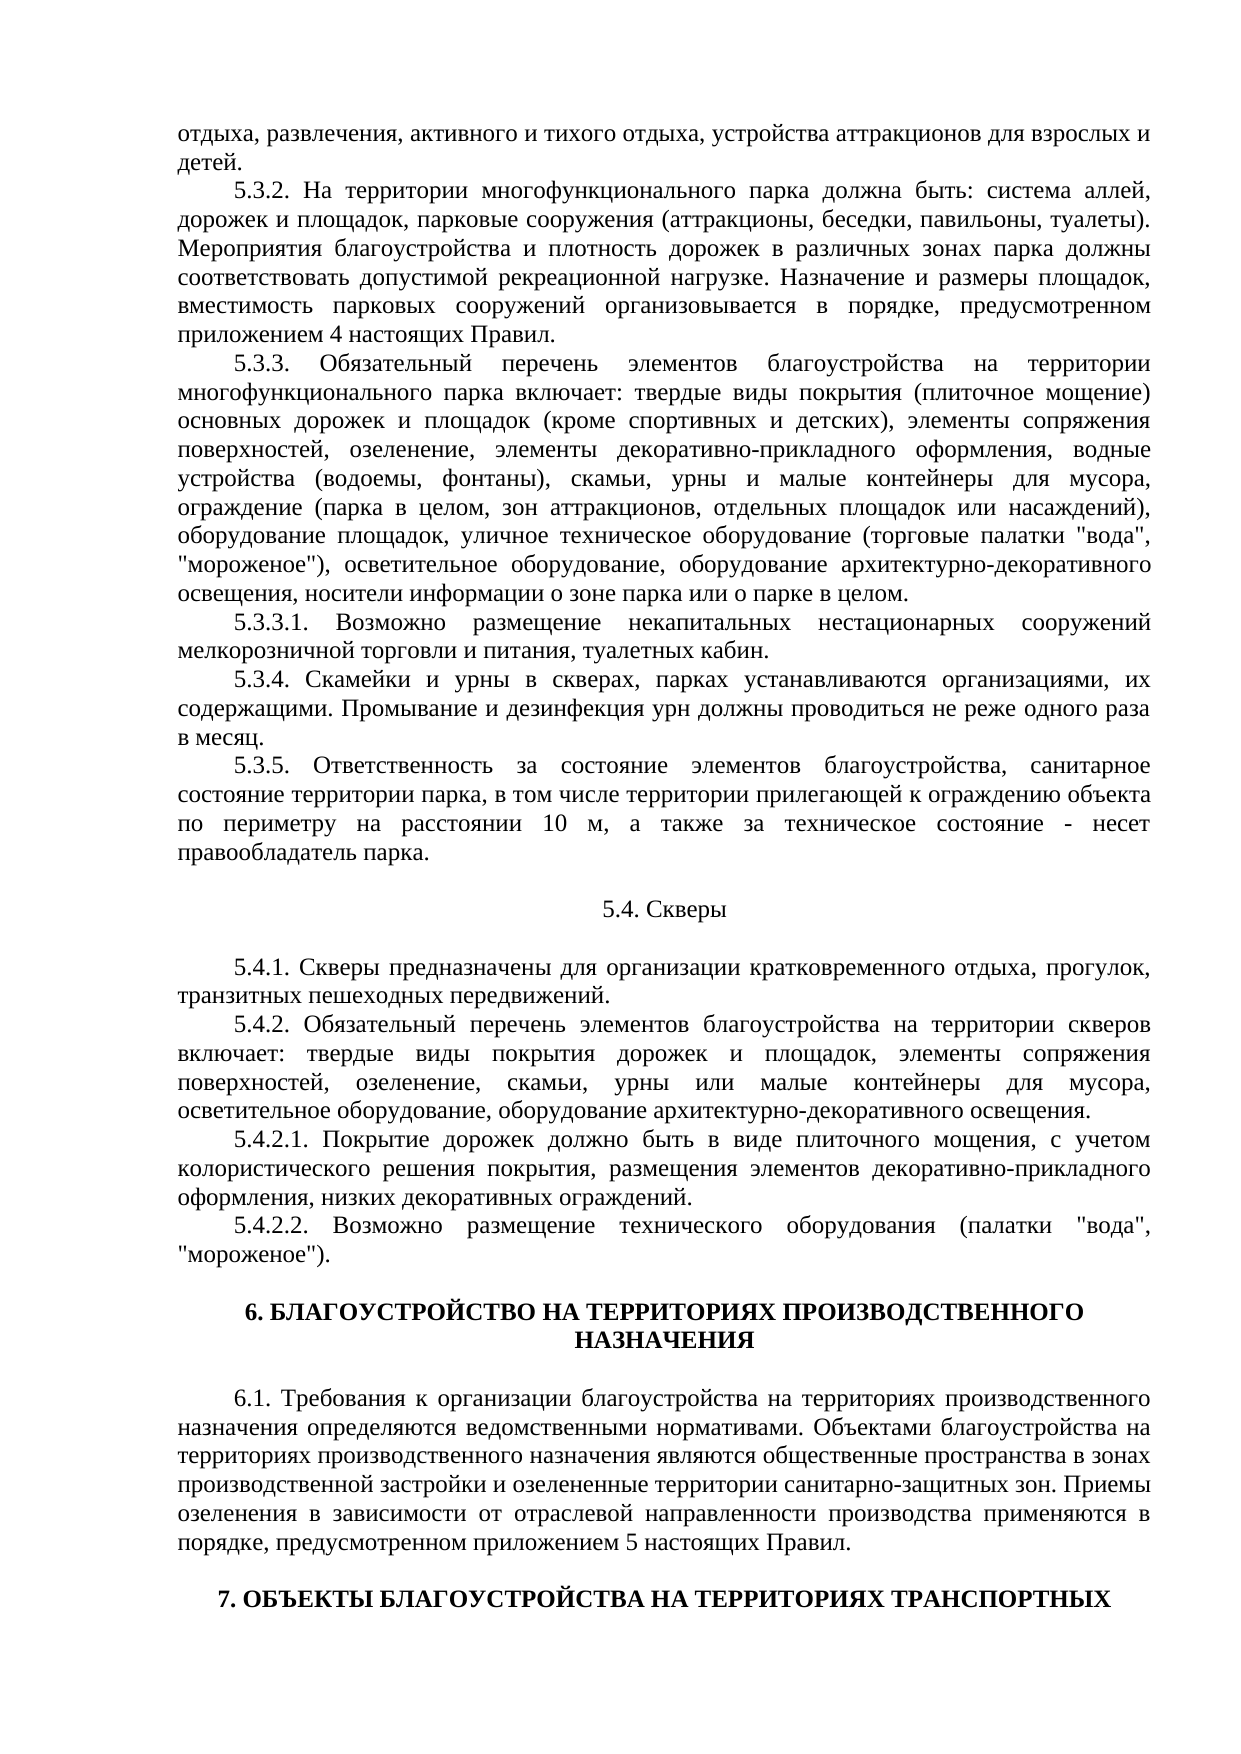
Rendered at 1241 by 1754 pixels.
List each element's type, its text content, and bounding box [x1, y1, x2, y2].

text 5.3.3. Обязательный перечень элементов благоустройства на территории многофункционального парка включает: твердые виды покрытия (плиточное мощение) основных дорожек и площадок (кроме спортивных и детских), элементы сопряжения поверхностей, озеленение, элементы декоративно-прикладного оформления, водные устройства (водоемы, фонтаны), скамьи, урны и малые контейнеры для мусора, ограждение (парка в целом, зон аттракционов, отдельных площадок или насаждений), оборудование площадок, уличное техническое оборудование (торговые палатки "вода", "мороженое"), осветительное оборудование, оборудование архитектурно-декоративного освещения, носители информации о зоне парка или о парке в целом. [177, 348, 1152, 607]
text 7. ОБЪЕКТЫ БЛАГОУСТРОЙСТВА НА ТЕРРИТОРИЯХ ТРАНСПОРТНЫХ [177, 1584, 1152, 1613]
text 5.4.2.1. Покрытие дорожек должно быть в виде плиточного мощения, с учетом колористического решения покрытия, размещения элементов декоративно-прикладного оформления, низких декоративных ограждений. [177, 1124, 1152, 1211]
text 5.3.2. На территории многофункционального парка должна быть: система аллей, дорожек и площадок, парковые сооружения (аттракционы, беседки, павильоны, туалеты). Мероприятия благоустройства и плотность дорожек в различных зонах парка должны соответствовать допустимой рекреационной нагрузке. Назначение и размеры площадок, вместимость парковых сооружений организовывается в порядке, предусмотренном приложением 4 настоящих Правил. [177, 176, 1152, 348]
text НАЗНАЧЕНИЯ [177, 1326, 1152, 1354]
text 5.4.2. Обязательный перечень элементов благоустройства на территории скверов включает: твердые виды покрытия дорожек и площадок, элементы сопряжения поверхностей, озеленение, скамьи, урны или малые контейнеры для мусора, осветительное оборудование, оборудование архитектурно-декоративного освещения. [177, 1009, 1152, 1124]
text 5.3.3.1. Возможно размещение некапитальных нестационарных сооружений мелкорозничной торговли и питания, туалетных кабин. [177, 607, 1152, 664]
text 5.4.1. Скверы предназначены для организации кратковременного отдыха, прогулок, транзитных пешеходных передвижений. [177, 952, 1152, 1009]
text 6. БЛАГОУСТРОЙСТВО НА ТЕРРИТОРИЯХ ПРОИЗВОДСТВЕННОГО [177, 1297, 1152, 1326]
text 5.3.4. Скамейки и урны в скверах, парках устанавливаются организациями, их содержащими. Промывание и дезинфекция урн должны проводиться не реже одного раза в месяц. [177, 664, 1152, 751]
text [177, 118, 1152, 176]
text 5.3.5. Ответственность за состояние элементов благоустройства, санитарное состояние территории парка, в том числе территории прилегающей к ограждению объекта по периметру на расстоянии 10 м, а также за техническое состояние - несет правообладатель парка. [177, 751, 1152, 866]
text 6.1. Требования к организации благоустройства на территориях производственного назначения определяются ведомственными нормативами. Объектами благоустройства на территориях производственного назначения являются общественные пространства в зонах производственной застройки и озелененные территории санитарно-защитных зон. Приемы озеленения в зависимости от отраслевой направленности производства применяются в порядке, предусмотренном приложением 5 настоящих Правил. [177, 1383, 1152, 1556]
text 5.4. Скверы [177, 894, 1152, 923]
text 5.4.2.2. Возможно размещение технического оборудования (палатки "вода", "мороженое"). [177, 1211, 1152, 1268]
